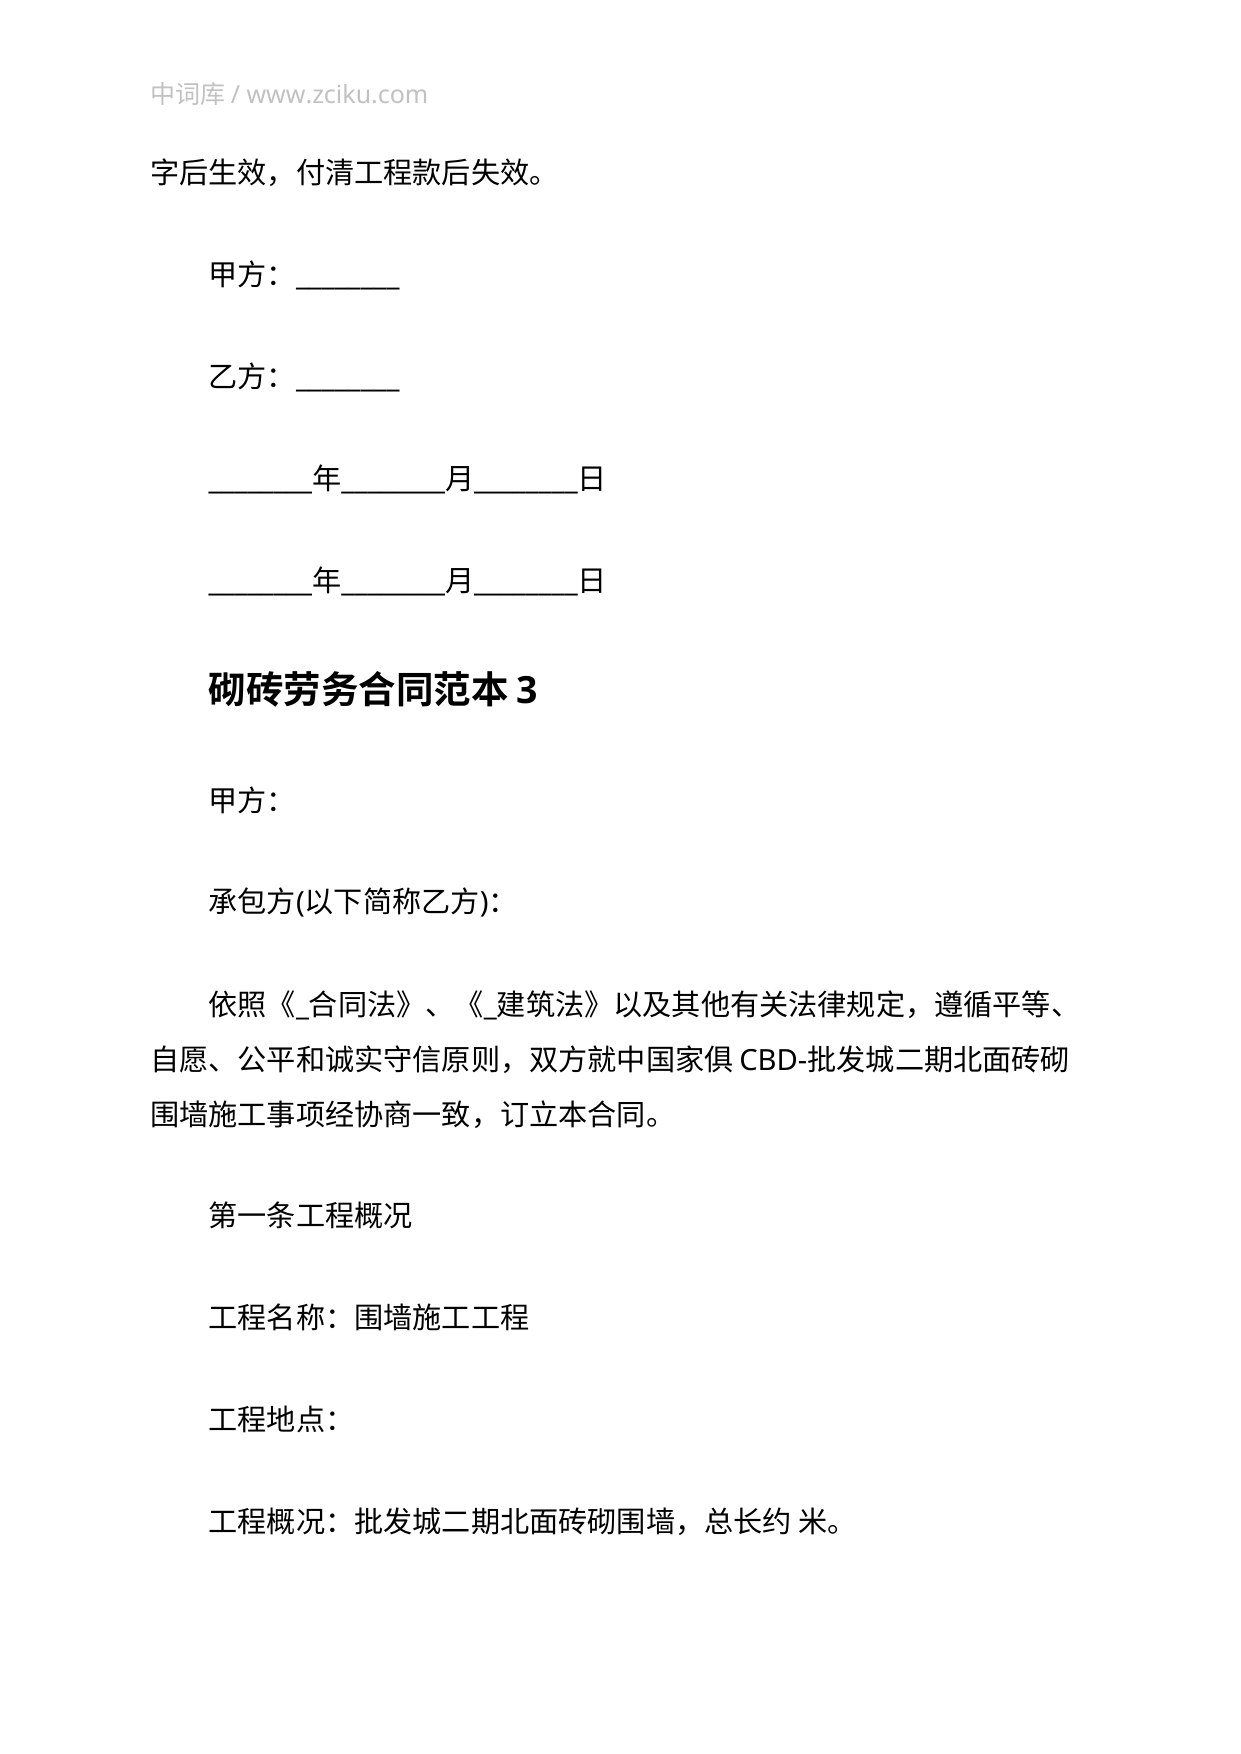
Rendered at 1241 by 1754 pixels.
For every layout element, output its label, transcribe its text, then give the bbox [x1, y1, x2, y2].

text 工程地点： [150, 1396, 1090, 1439]
text 砌砖劳务合同范本3 [150, 660, 1090, 714]
text ________年________月________日 [150, 558, 1090, 600]
text ________年________月________日 [150, 456, 1090, 498]
text 甲方： [150, 777, 1090, 819]
text 甲方：________ [150, 252, 1090, 294]
text 第一条工程概况 [150, 1193, 1090, 1235]
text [150, 150, 1090, 192]
text 乙方：________ [150, 354, 1090, 396]
text 承包方(以下简称乙方)： [150, 879, 1090, 921]
text 依照《_合同法》、《_建筑法》以及其他有关法律规定，遵循平等、自愿、公平和诚实守信原则，双方就中国家俱CBD-批发城二期北面砖砌围墙施工事项经协商一致，订立本合同。 [150, 981, 1090, 1133]
text 工程概况：批发城二期北面砖砌围墙，总长约 米。 [150, 1498, 1090, 1540]
text 工程名称：围墙施工工程 [150, 1294, 1090, 1337]
